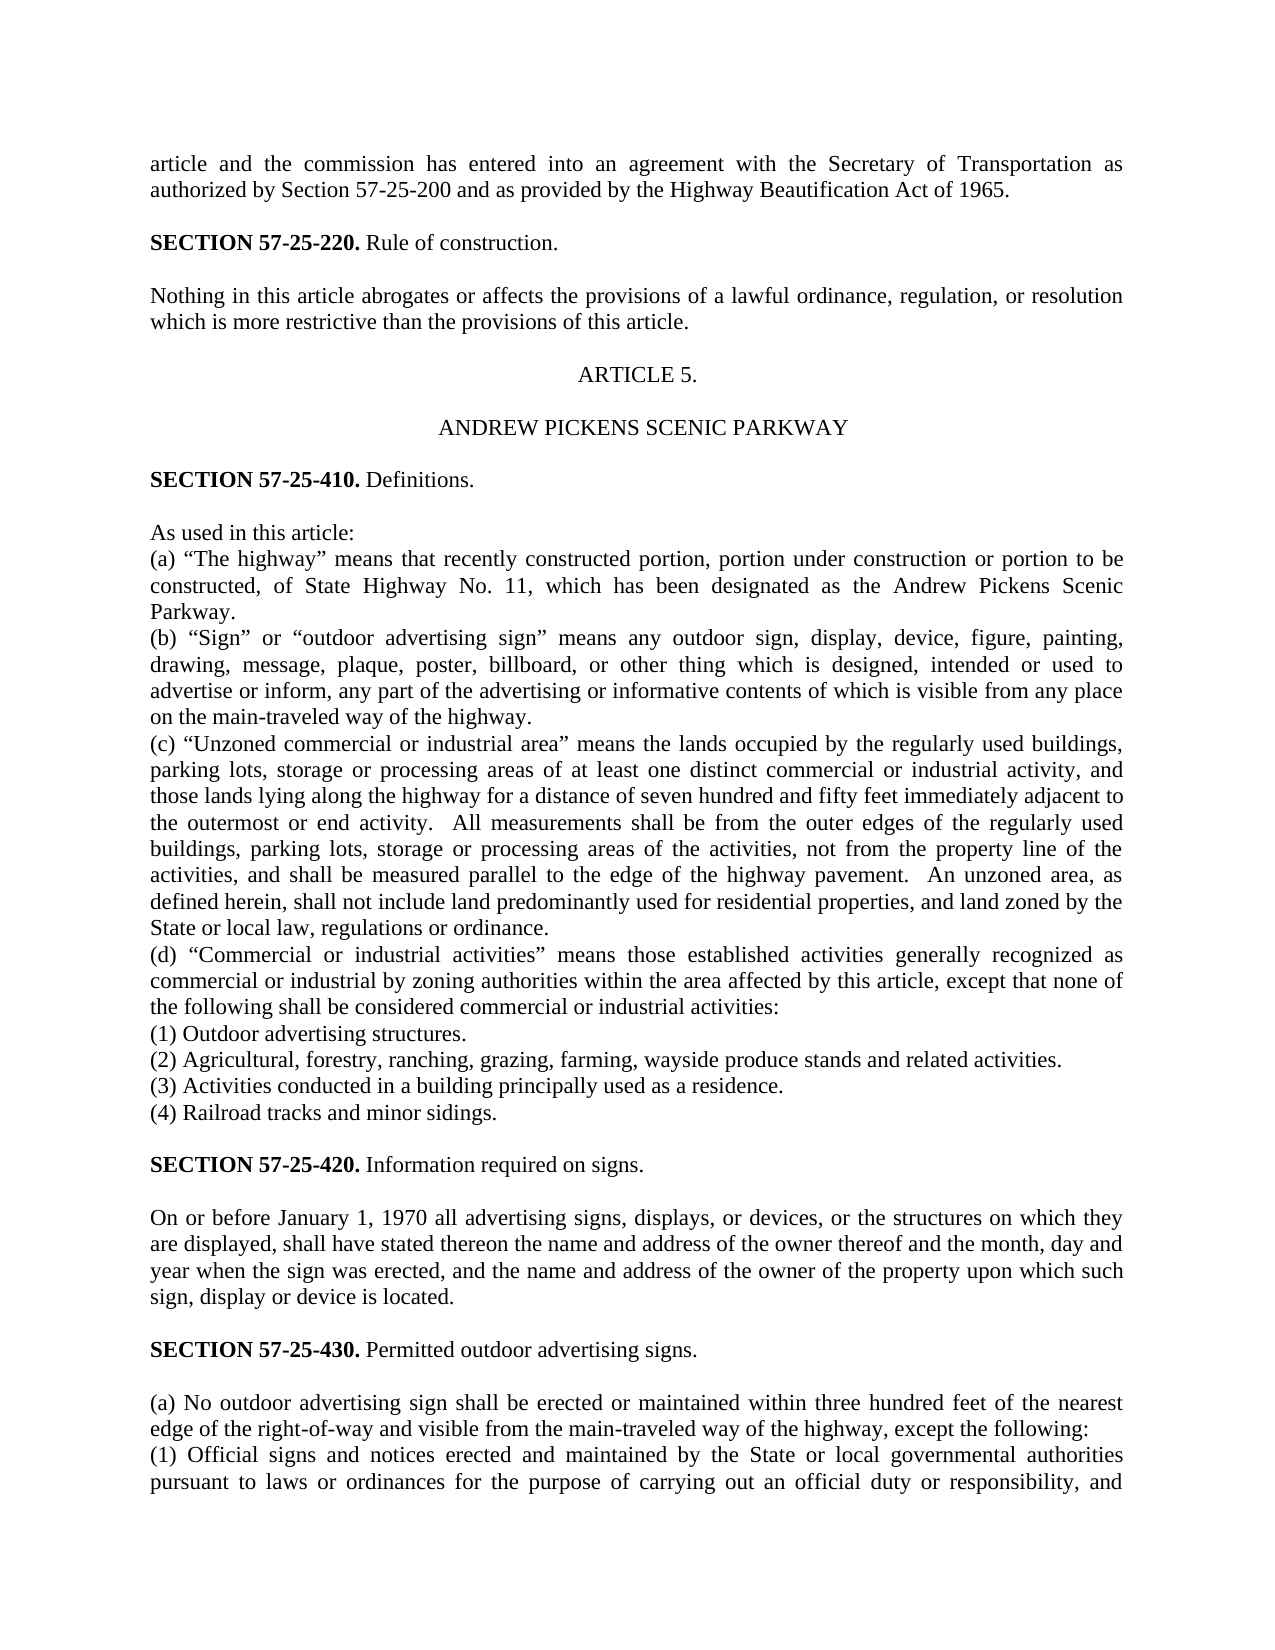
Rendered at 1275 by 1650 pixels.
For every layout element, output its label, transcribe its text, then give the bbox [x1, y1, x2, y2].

text SECTION 57-25-220. Rule of construction. [150, 229, 1125, 255]
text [150, 1441, 1125, 1494]
text SECTION 57-25-410. Definitions. [150, 466, 1125, 493]
text (a) No outdoor advertising sign shall be erected or maintained within three hundred feet of the nearest edge of the right-of-way and visible from the main-traveled way of the highway, except the following: [150, 1389, 1125, 1441]
text As used in this article: [150, 519, 1125, 545]
text (3) Activities conducted in a building principally used as a residence. [150, 1072, 1125, 1099]
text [150, 150, 1125, 203]
text ARTICLE 5. [150, 361, 1125, 387]
text (c) “Unzoned commercial or industrial area” means the lands occupied by the regularly used buildings, parking lots, storage or processing areas of at least one distinct commercial or industrial activity, and those lands lying along the highway for a distance of seven hundred and fifty feet immediately adjacent to the outermost or end activity. All measurements shall be from the outer edges of the regularly used buildings, parking lots, storage or processing areas of the activities, not from the property line of the activities, and shall be measured parallel to the edge of the highway pavement. An unzoned area, as defined herein, shall not include land predominantly used for residential properties, and land zoned by the State or local law, regulations or ordinance. [150, 730, 1125, 941]
text SECTION 57-25-420. Information required on signs. [150, 1151, 1125, 1178]
text (4) Railroad tracks and minor sidings. [150, 1099, 1125, 1125]
text (a) “The highway” means that recently constructed portion, portion under construction or portion to be constructed, of State Highway No. 11, which has been designated as the Andrew Pickens Scenic Parkway. [150, 545, 1125, 624]
text (d) “Commercial or industrial activities” means those established activities generally recognized as commercial or industrial by zoning authorities within the area affected by this article, except that none of the following shall be considered commercial or industrial activities: [150, 941, 1125, 1020]
text ANDREW PICKENS SCENIC PARKWAY [150, 413, 1125, 440]
text (b) “Sign” or “outdoor advertising sign” means any outdoor sign, display, device, figure, painting, drawing, message, plaque, poster, billboard, or other thing which is designed, intended or used to advertise or inform, any part of the advertising or informative contents of which is visible from any place on the main-traveled way of the highway. [150, 624, 1125, 730]
text (1) Outdoor advertising structures. [150, 1020, 1125, 1046]
text SECTION 57-25-430. Permitted outdoor advertising signs. [150, 1336, 1125, 1362]
text (2) Agricultural, forestry, ranching, grazing, farming, wayside produce stands and related activities. [150, 1046, 1125, 1072]
text Nothing in this article abrogates or affects the provisions of a lawful ordinance, regulation, or resolution which is more restrictive than the provisions of this article. [150, 282, 1125, 334]
text On or before January 1, 1970 all advertising signs, displays, or devices, or the structures on which they are displayed, shall have stated thereon the name and address of the owner thereof and the month, day and year when the sign was erected, and the name and address of the owner of the property upon which such sign, display or device is located. [150, 1204, 1125, 1309]
